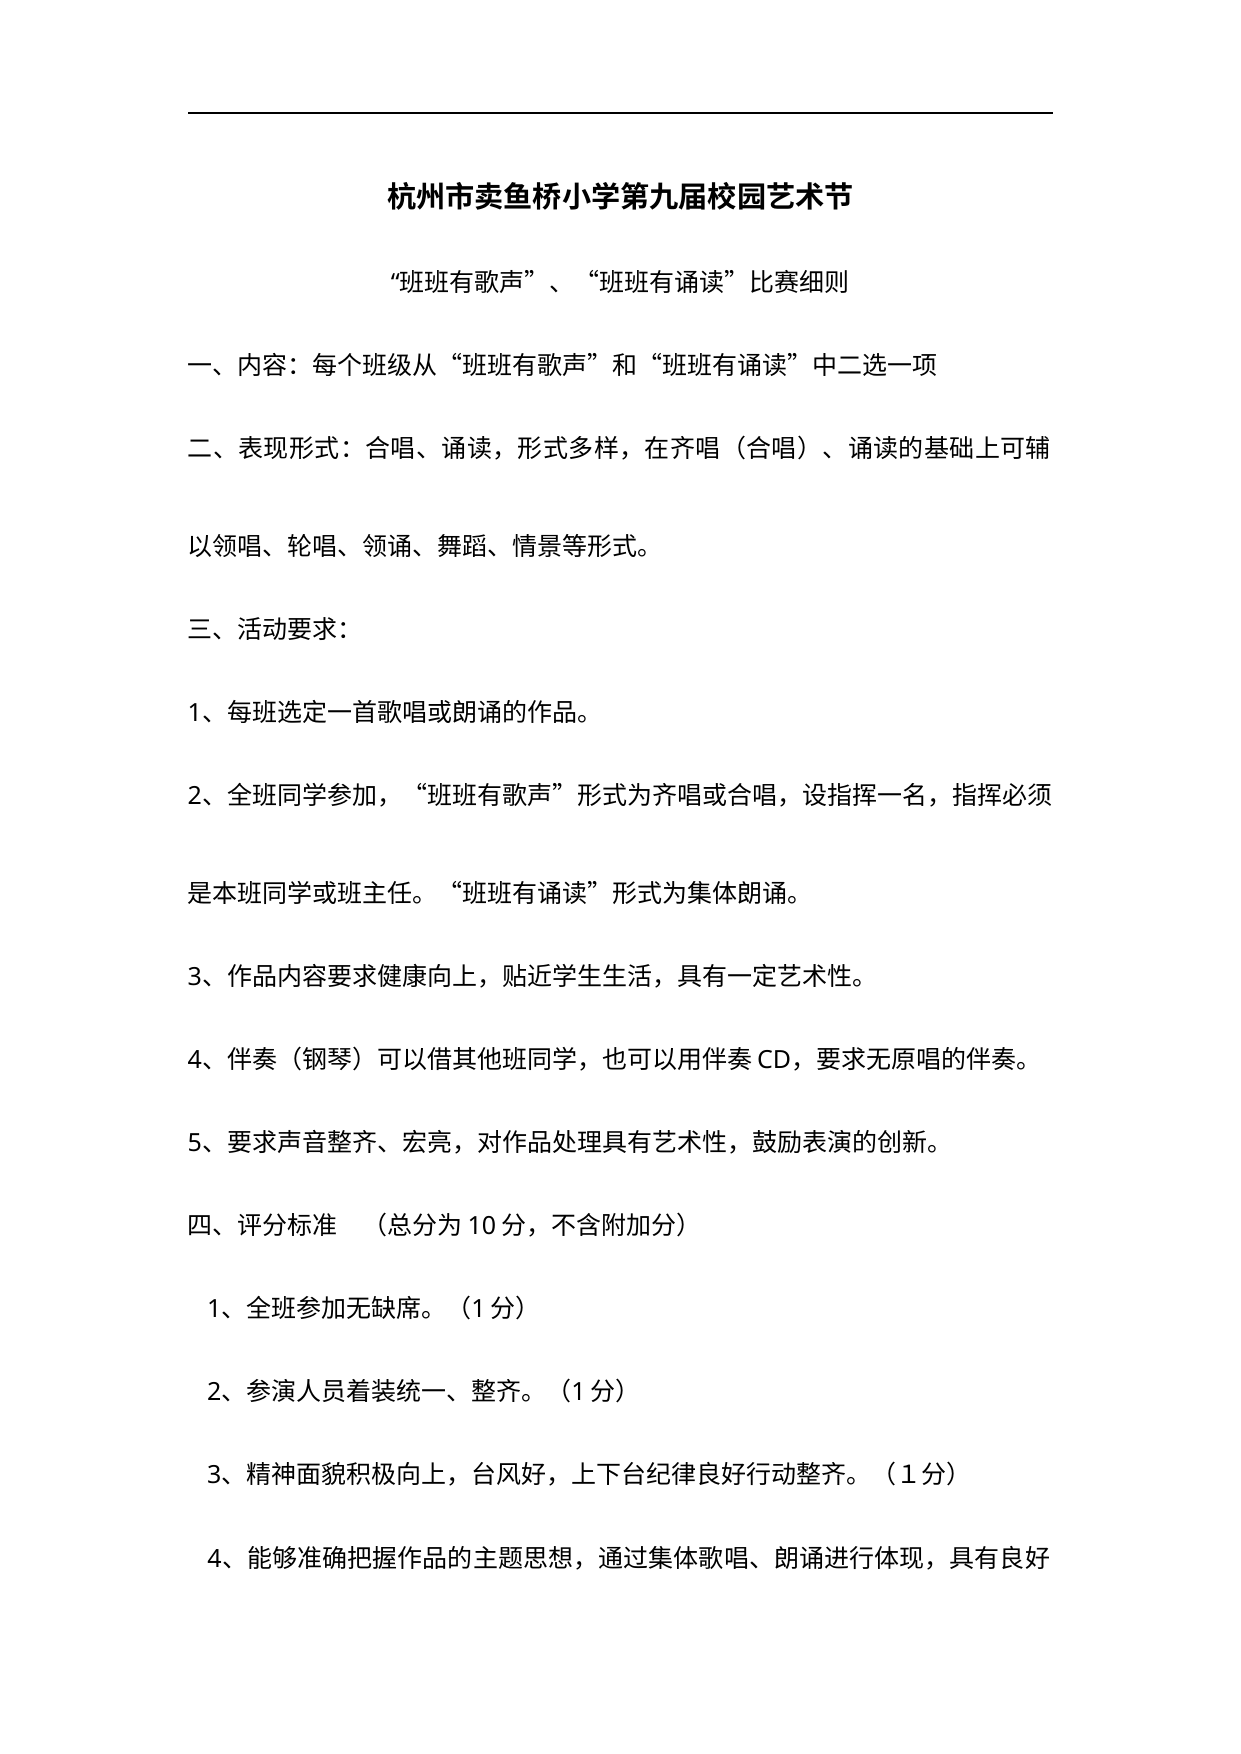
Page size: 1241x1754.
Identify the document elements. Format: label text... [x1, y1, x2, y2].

text 3、作品内容要求健康向上，贴近学生生活，具有一定艺术性。 [187, 942, 1053, 1007]
text 二、表现形式：合唱、诵读，形式多样，在齐唱（合唱）、诵读的基础上可辅以领唱、轮唱、领诵、舞蹈、情景等形式。 [187, 414, 1053, 577]
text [187, 1524, 1053, 1589]
text 5、要求声音整齐、宏亮，对作品处理具有艺术性，鼓励表演的创新。 [187, 1108, 1053, 1173]
text 4、伴奏（钢琴）可以借其他班同学，也可以用伴奏CD，要求无原唱的伴奏。 [187, 1025, 1053, 1090]
text 三、活动要求： [187, 595, 1053, 660]
text 2、参演人员着装统一、整齐。（1分） [187, 1357, 1053, 1422]
text 1、每班选定一首歌唱或朗诵的作品。 [187, 678, 1053, 743]
text “班班有歌声”、“班班有诵读”比赛细则 [187, 248, 1053, 313]
text 1、全班参加无缺席。（1分） [187, 1274, 1053, 1339]
text 一、内容：每个班级从“班班有歌声”和“班班有诵读”中二选一项 [187, 331, 1053, 396]
text 杭州市卖鱼桥小学第九届校园艺术节 [187, 162, 1053, 227]
text 2、全班同学参加，“班班有歌声”形式为齐唱或合唱，设指挥一名，指挥必须是本班同学或班主任。“班班有诵读”形式为集体朗诵。 [187, 761, 1053, 924]
text 3、精神面貌积极向上，台风好，上下台纪律良好行动整齐。（１分） [187, 1441, 1053, 1506]
text 四、评分标准 （总分为10分，不含附加分） [187, 1191, 1053, 1256]
